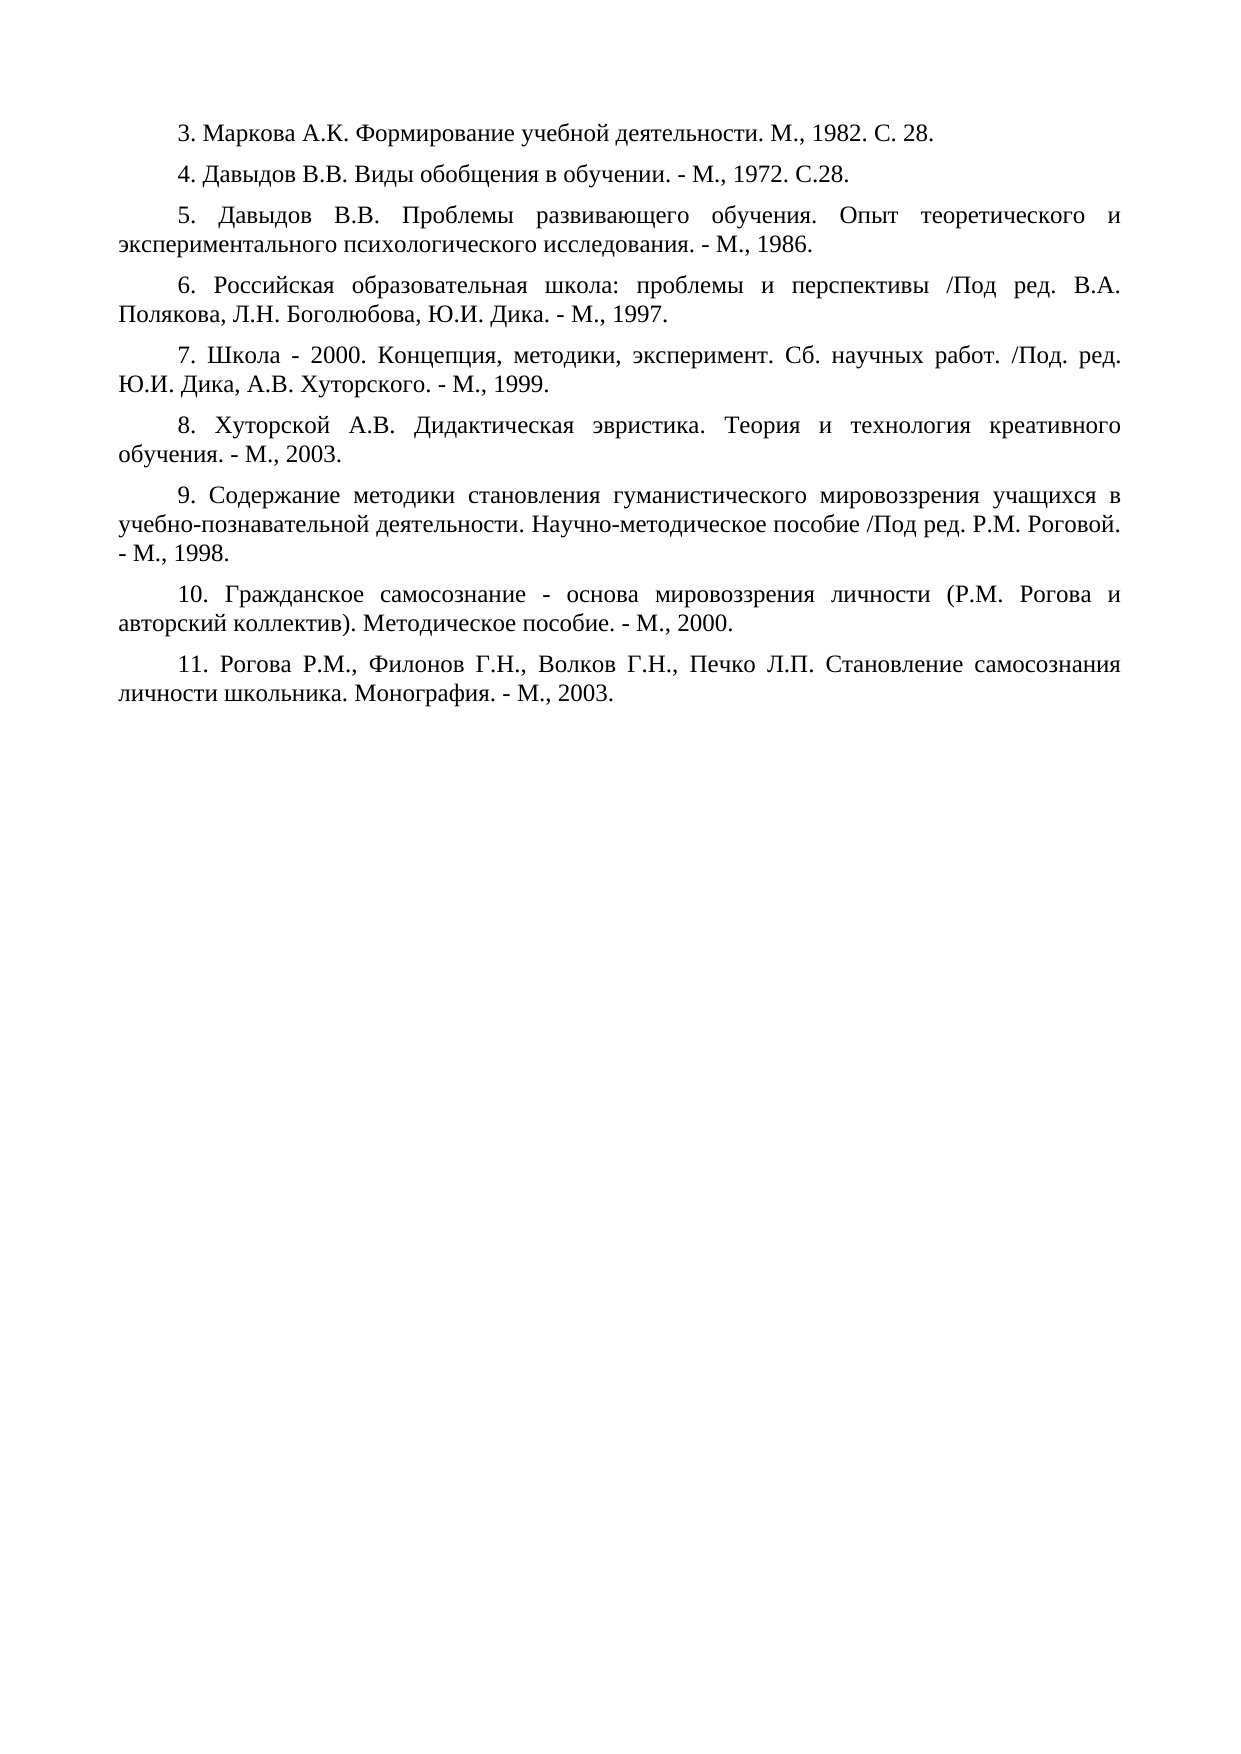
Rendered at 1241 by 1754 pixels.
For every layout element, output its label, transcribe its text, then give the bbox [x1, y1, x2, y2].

text 8. Хуторской А.В. Дидактическая эвристика. Теория и технология креативного обучения. - М., 2003. [118, 411, 1122, 468]
text 9. Содержание методики становления гуманистического мировоззрения учащихся в учебно-познавательной деятельности. Научно-методическое пособие /Под ред. Р.М. Роговой. - М., 1998. [118, 481, 1122, 567]
text 7. Школа - 2000. Концепция, методики, эксперимент. Сб. научных работ. /Под. ред. Ю.И. Дика, А.В. Хуторского. - М., 1999. [118, 341, 1122, 398]
text 10. Гражданское самосознание - основа мировоззрения личности (Р.М. Рогова и авторский коллектив). Методическое пособие. - М., 2000. [118, 579, 1122, 637]
text 3. Маркова А.К. Формирование учебной деятельности. М., 1982. С. 28. [118, 118, 1122, 147]
text 11. Рогова Р.М., Филонов Г.Н., Волков Г.Н., Печко Л.П. Становление самосознания личности школьника. Монография. - М., 2003. [118, 649, 1122, 707]
text 6. Российская образовательная школа: проблемы и перспективы /Под ред. В.А. Полякова, Л.Н. Боголюбова, Ю.И. Дика. - М., 1997. [118, 271, 1122, 328]
text 4. Давыдов В.В. Виды обобщения в обучении. - М., 1972. С.28. [118, 159, 1122, 188]
text 5. Давыдов В.В. Проблемы развивающего обучения. Опыт теоретического и экспериментального психологического исследования. - М., 1986. [118, 201, 1122, 258]
